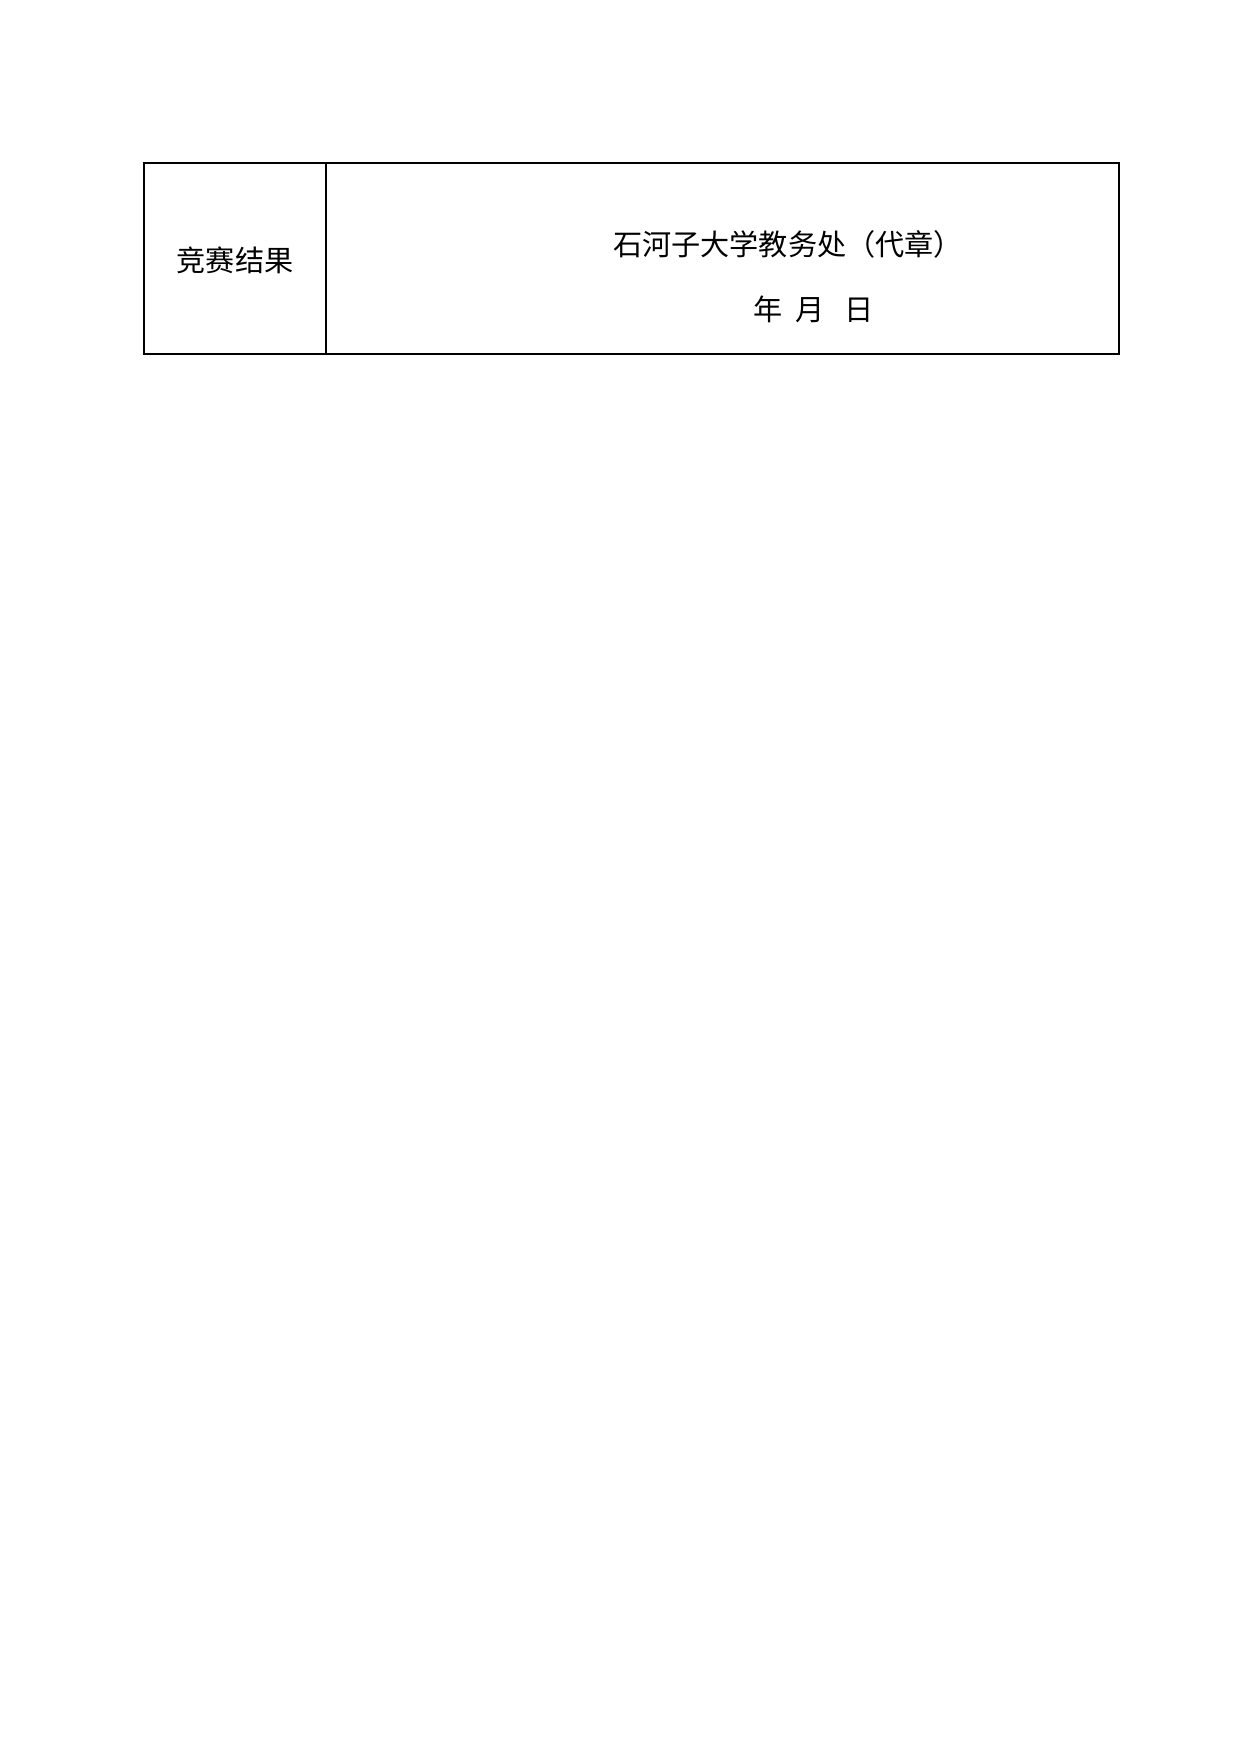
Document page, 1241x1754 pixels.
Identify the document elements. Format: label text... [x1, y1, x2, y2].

table_cell 石河子大学教务处（代章） 年 月 日 [327, 164, 1118, 353]
table_cell 竞赛结果 [145, 164, 325, 353]
